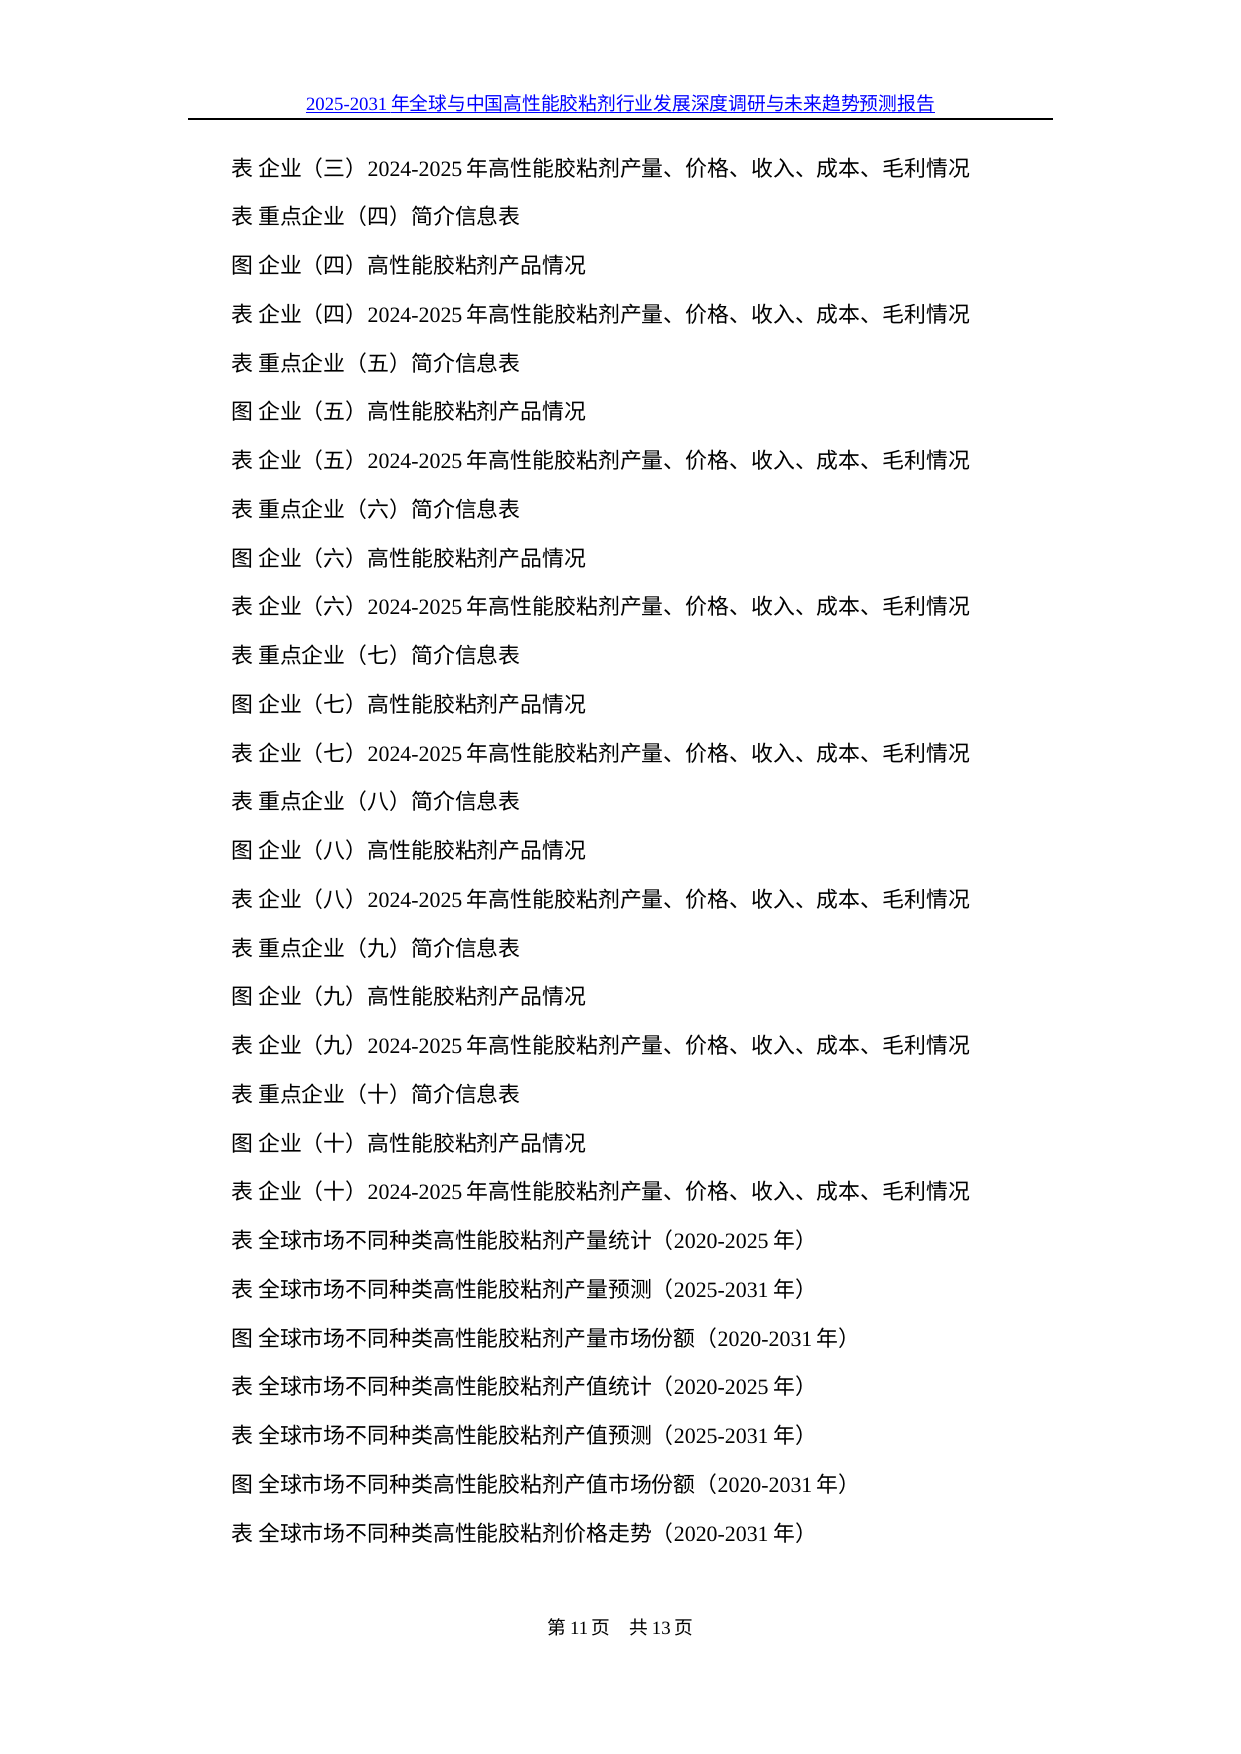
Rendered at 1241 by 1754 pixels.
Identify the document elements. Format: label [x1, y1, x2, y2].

text [187, 150, 1053, 1548]
